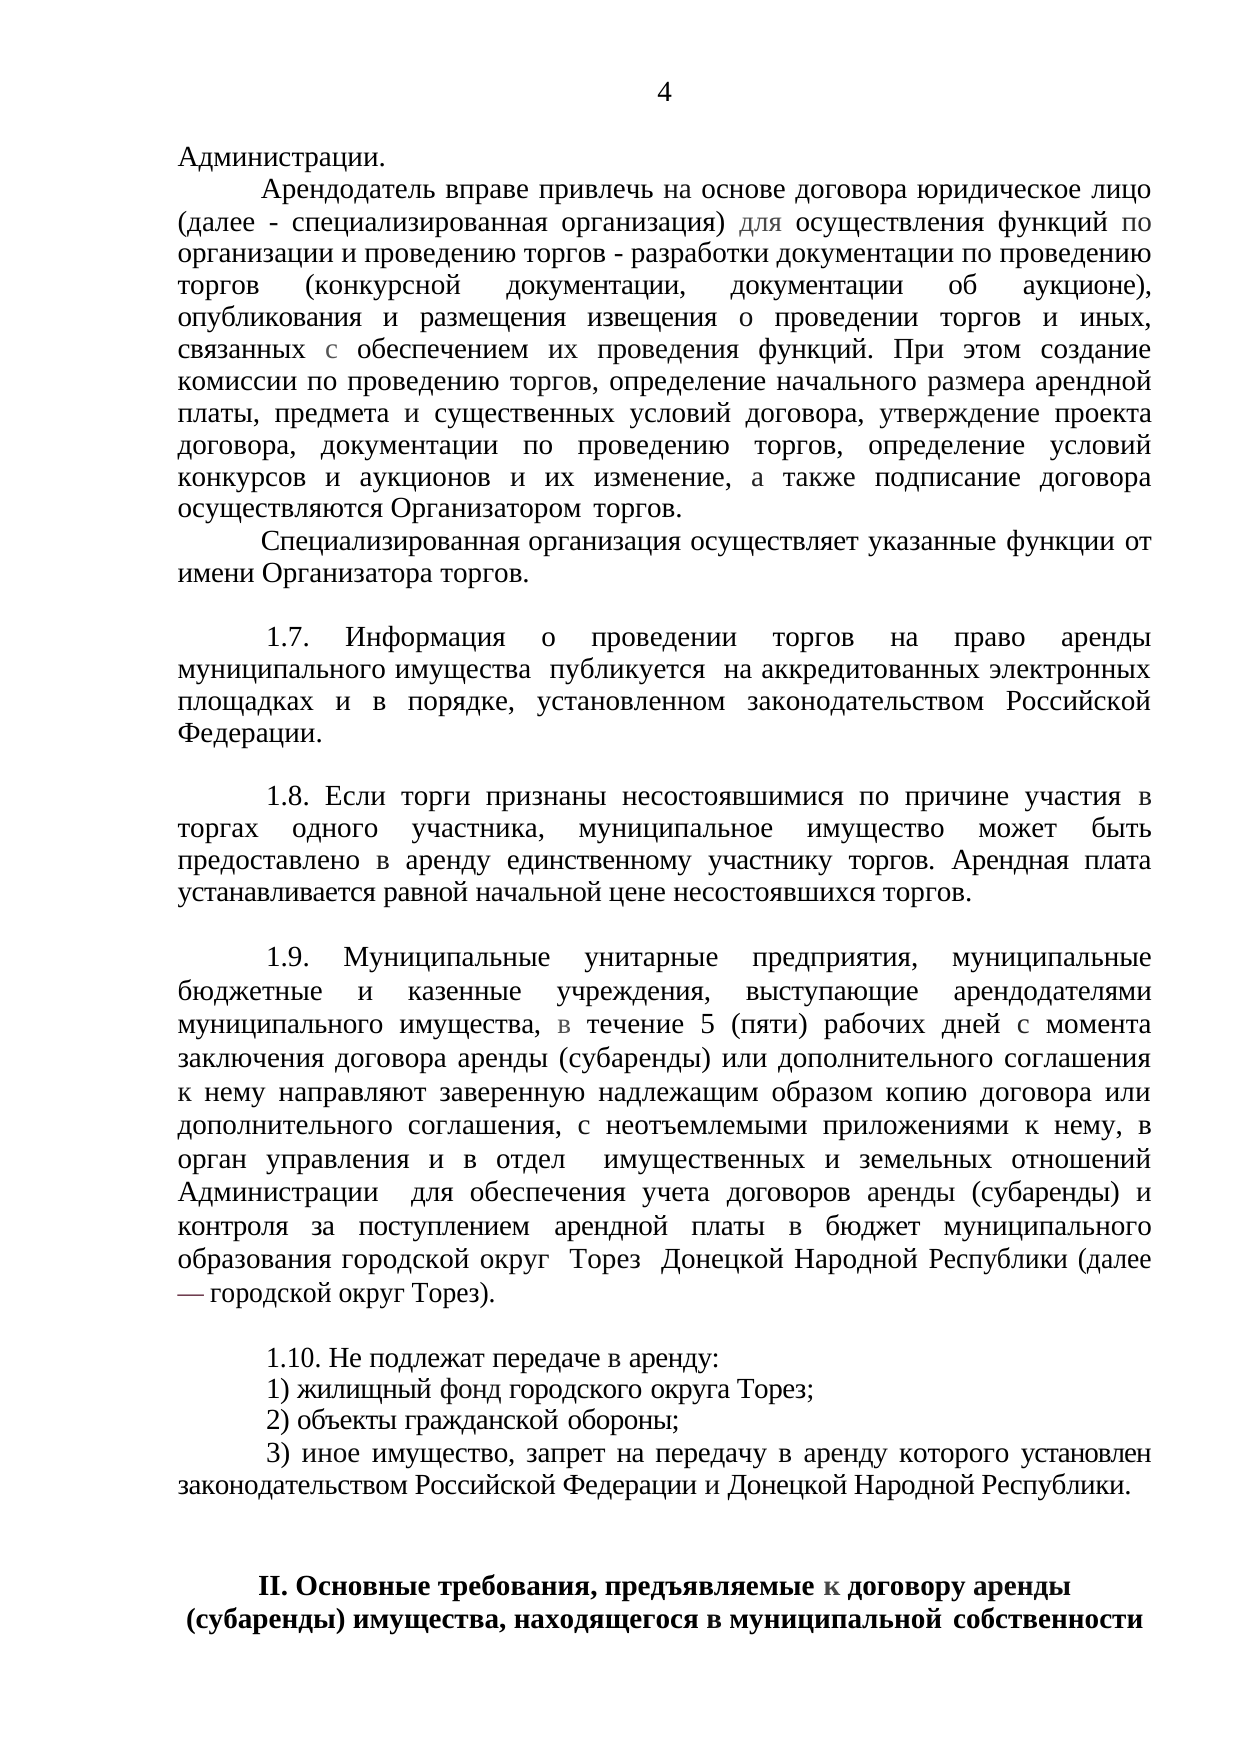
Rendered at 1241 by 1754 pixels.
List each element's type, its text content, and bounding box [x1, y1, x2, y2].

text 1.8. Если торги признаны несостоявшимися по причине участия в торгах одного участника, муниципальное имущество может быть предоставлено в аренду единственному участнику торгов. Арендная плата устанавливается равной начальной цене несостоявшихся торгов. [177, 780, 1152, 908]
text 1.7. Информация о проведении торгов на право аренды муниципального имущества публикуется на аккредитованных электронных площадках и в порядке, установленном законодательством Российской Федерации. [177, 621, 1152, 748]
text 1.9. Муниципальные унитарные предприятия, муниципальные бюджетные и казенные учреждения, выступающие арендодателями муниципального имущества, в течение 5 (пяти) рабочих дней с момента заключения договора аренды (субаренды) или дополнительного соглашения к нему направляют заверенную надлежащим образом копию договора или дополнительного соглашения, с неотъемлемыми приложениями к нему, в орган управления и в отдел имущественных и земельных отношений Администрации для обеспечения учета договоров аренды (субаренды) и контроля за поступлением арендной платы в бюджет муниципального образования городской округ Торез Донецкой Народной Республики (далее — городской округ Торез). [177, 939, 1152, 1308]
text Специализированная организация осуществляет указанные функции от имени Организатора торгов. [177, 525, 1152, 589]
text 1) жилищный фонд городского округа Торез; [177, 1373, 1152, 1405]
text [177, 141, 1152, 173]
text II. Основные требования, предъявляемые к договору аренды (субаренды) имущества, находящегося в муниципальной собственности [177, 1568, 1152, 1635]
text 1.10. Не подлежат передаче в аренду: [177, 1340, 1152, 1373]
text 3) иное имущество, запрет на передачу в аренду которого установлен законодательством Российской Федерации и Донецкой Народной Республики. [177, 1437, 1152, 1501]
text Арендодатель вправе привлечь на основе договора юридическое лицо (далее - специализированная организация) для осуществления функций по организации и проведению торгов - разработки документации по проведению торгов (конкурсной документации, документации об аукционе), опубликования и размещения извещения о проведении торгов и иных, связанных с обеспечением их проведения функций. При этом создание комиссии по проведению торгов, определение начального размера арендной платы, предмета и существенных условий договора, утверждение проекта договора, документации по проведению торгов, определение условий конкурсов и аукционов и их изменение, а также подписание договора осуществляются Организатором торгов. [177, 173, 1152, 524]
text 2) объекты гражданской обороны; [177, 1405, 1152, 1436]
